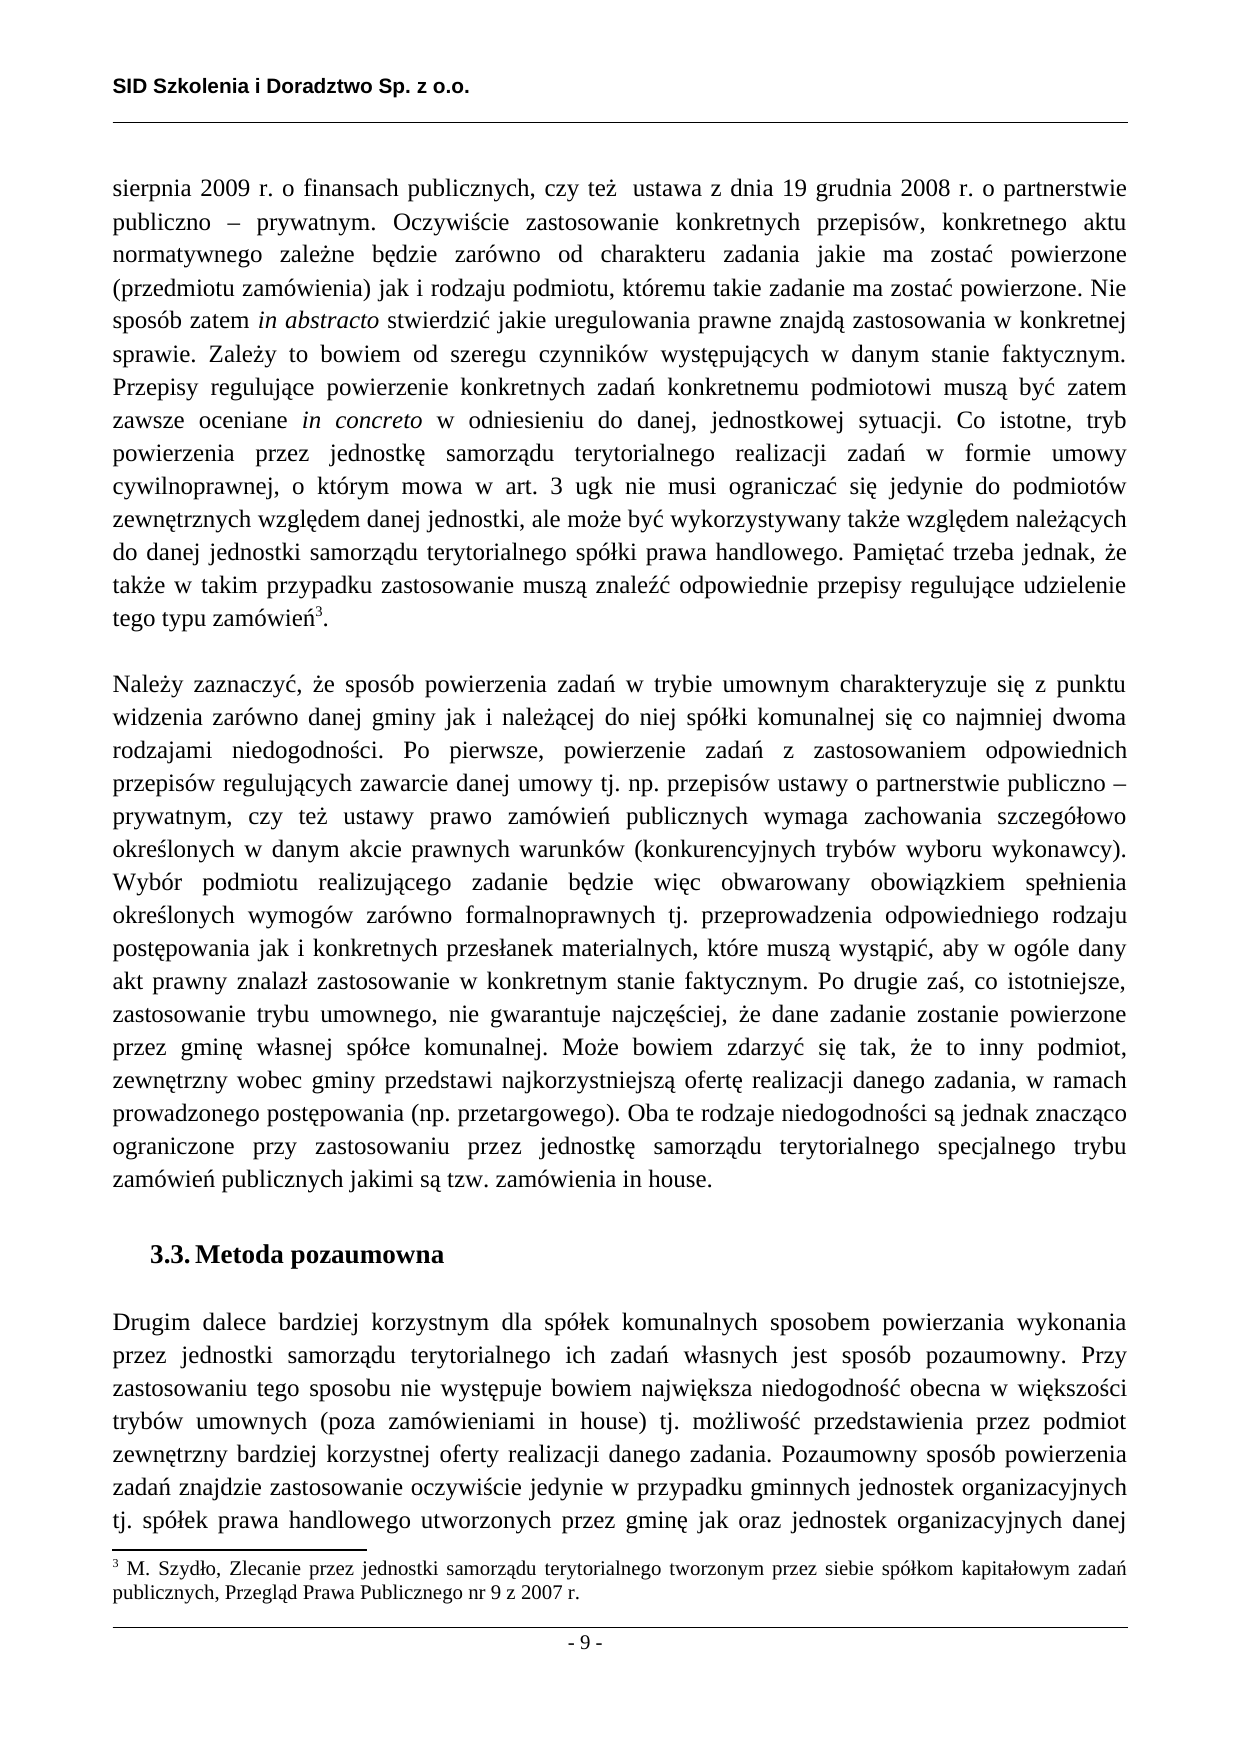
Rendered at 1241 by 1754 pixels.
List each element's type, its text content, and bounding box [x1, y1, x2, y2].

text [112, 173, 1128, 632]
subtitle Metoda pozaumowna [150, 1238, 1128, 1270]
text Należy zaznaczyć, że sposób powierzenia zadań w trybie umownym charakteryzuje się z punktu widzenia zarówno danej gminy jak i należącej do niej spółki komunalnej się co najmniej dwoma rodzajami niedogodności. Po pierwsze, powierzenie zadań z zastosowaniem odpowiednich przepisów regulujących zawarcie danej umowy tj. np. przepisów ustawy o partnerstwie publiczno – prywatnym, czy też ustawy prawo zamówień publicznych wymaga zachowania szczegółowo określonych w danym akcie prawnych warunków (konkurencyjnych trybów wyboru wykonawcy). Wybór podmiotu realizującego zadanie będzie więc obwarowany obowiązkiem spełnienia określonych wymogów zarówno formalnoprawnych tj. przeprowadzenia odpowiedniego rodzaju postępowania jak i konkretnych przesłanek materialnych, które muszą wystąpić, aby w ogóle dany akt prawny znalazł zastosowanie w konkretnym stanie faktycznym. Po drugie zaś, co istotniejsze, zastosowanie trybu umownego, nie gwarantuje najczęściej, że dane zadanie zostanie powierzone przez gminę własnej spółce komunalnej. Może bowiem zdarzyć się tak, że to inny podmiot, zewnętrzny wobec gminy przedstawi najkorzystniejszą ofertę realizacji danego zadania, w ramach prowadzonego postępowania (np. przetargowego). Oba te rodzaje niedogodności są jednak znacząco ograniczone przy zastosowaniu przez jednostkę samorządu terytorialnego specjalnego trybu zamówień publicznych jakimi są tzw. zamówienia in house. [112, 669, 1128, 1193]
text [112, 1307, 1128, 1534]
